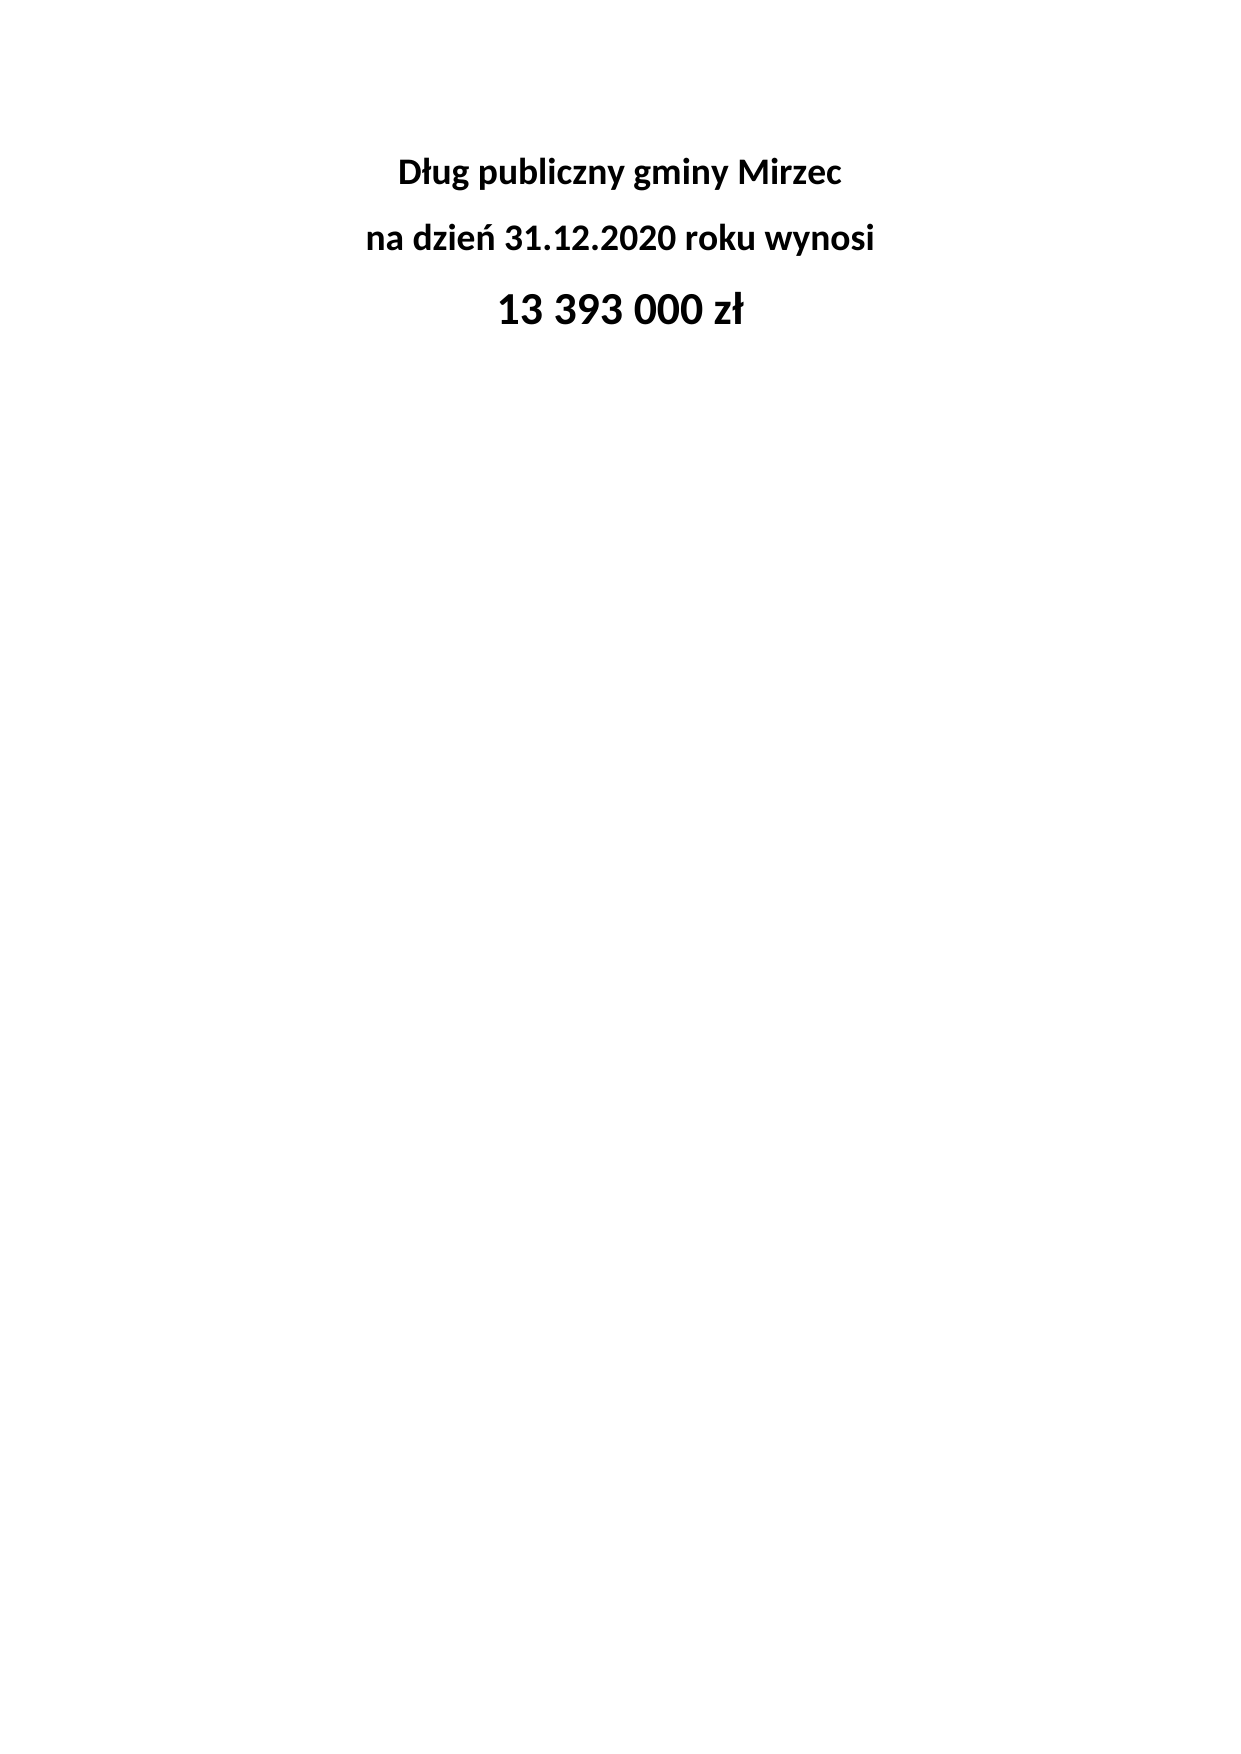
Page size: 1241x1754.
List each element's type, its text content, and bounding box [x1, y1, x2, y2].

text Dług publiczny gminy Mirzec [148, 148, 1093, 193]
text 13 393 000 zł [148, 280, 1093, 336]
text na dzień 31.12.2020 roku wynosi [148, 214, 1093, 259]
